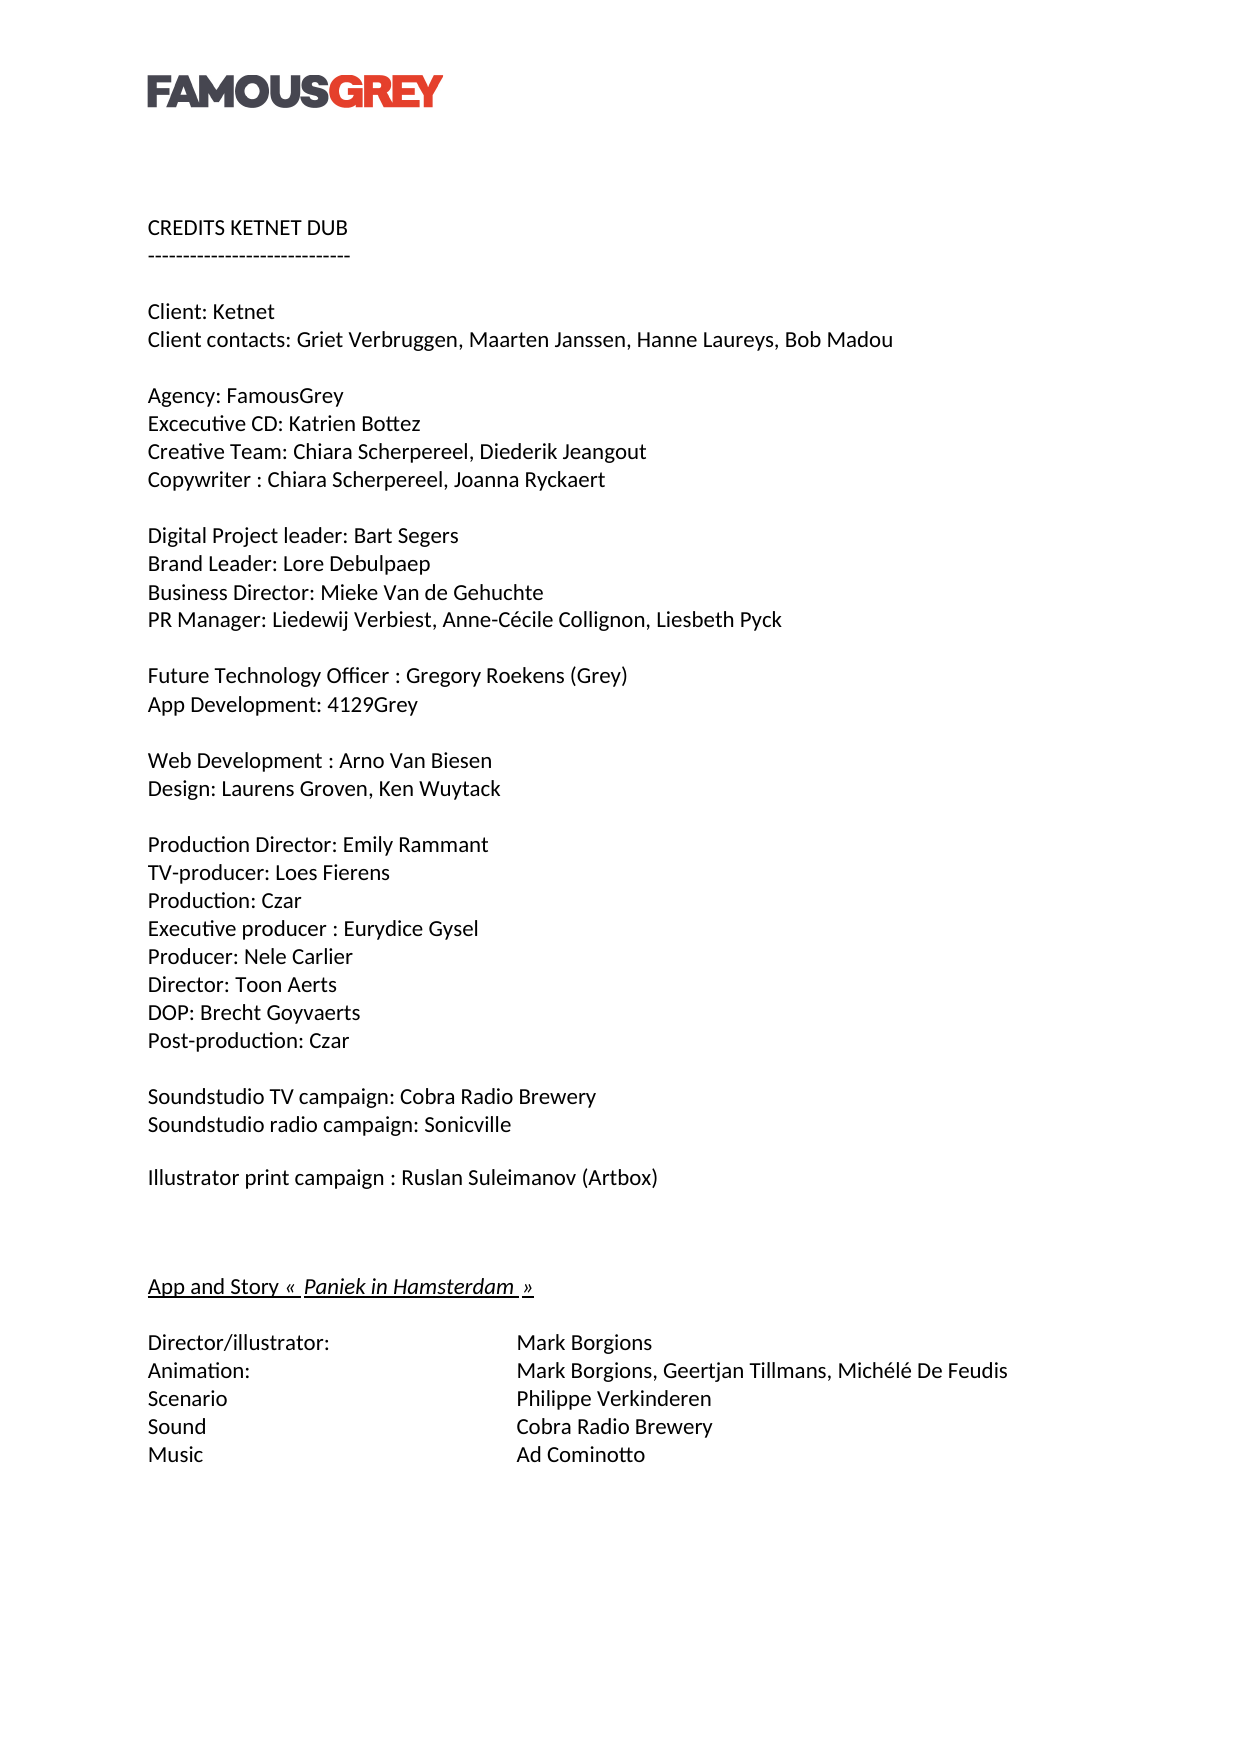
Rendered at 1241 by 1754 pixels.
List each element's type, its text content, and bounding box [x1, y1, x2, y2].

text App Development: 4129Grey [148, 690, 1093, 718]
text Creative Team: Chiara Scherpereel, Diederik Jeangout [148, 437, 1093, 466]
picture [147, 75, 444, 108]
text Illustrator print campaign : Ruslan Suleimanov (Artbox) [148, 1163, 1093, 1191]
text Brand Leader: Lore Debulpaep [148, 549, 1093, 578]
text App and Story « Paniek in Hamsterdam » [148, 1272, 1093, 1300]
text Music Ad Cominotto [148, 1440, 1093, 1468]
text Production Director: Emily Rammant [148, 830, 1093, 858]
text Web Development : Arno Van Biesen [148, 746, 1093, 774]
text Design: Laurens Groven, Ken Wuytack [148, 774, 1093, 802]
text Copywriter : Chiara Scherpereel, Joanna Ryckaert [148, 466, 1093, 493]
text Animation: Mark Borgions, Geertjan Tillmans, Michélé De Feudis [148, 1356, 1093, 1384]
text Sound Cobra Radio Brewery [148, 1412, 1093, 1440]
text Business Director: Mieke Van de Gehuchte [148, 578, 1093, 606]
text Director: Toon Aerts [148, 970, 1093, 998]
text Production: Czar Executive producer : Eurydice Gysel [148, 886, 1093, 942]
text Scenario Philippe Verkinderen [148, 1384, 1093, 1412]
text PR Manager: Liedewij Verbiest, Anne-Cécile Collignon, Liesbeth Pyck [148, 606, 1093, 634]
text Future Technology Officer : Gregory Roekens (Grey) [148, 662, 1093, 690]
text Producer: Nele Carlier [148, 942, 1093, 970]
text TV-producer: Loes Fierens [148, 858, 1093, 886]
text Client: Ketnet [148, 297, 1093, 325]
text Client contacts: Griet Verbruggen, Maarten Janssen, Hanne Laureys, Bob Madou [148, 325, 1093, 353]
text Excecutive CD: Katrien Bottez [148, 409, 1093, 437]
text Digital Project leader: Bart Segers [148, 522, 1093, 549]
text ----------------------------- [148, 241, 1093, 269]
text CREDITS KETNET DUB [148, 213, 1093, 241]
text Agency: FamousGrey [148, 381, 1093, 409]
text DOP: Brecht Goyvaerts Post-production: Czar Soundstudio TV campaign: Cobra Radio Brewery Soundstudio radio campaign: Sonicville [148, 998, 1093, 1138]
text Director/illustrator: Mark Borgions [148, 1328, 1093, 1356]
